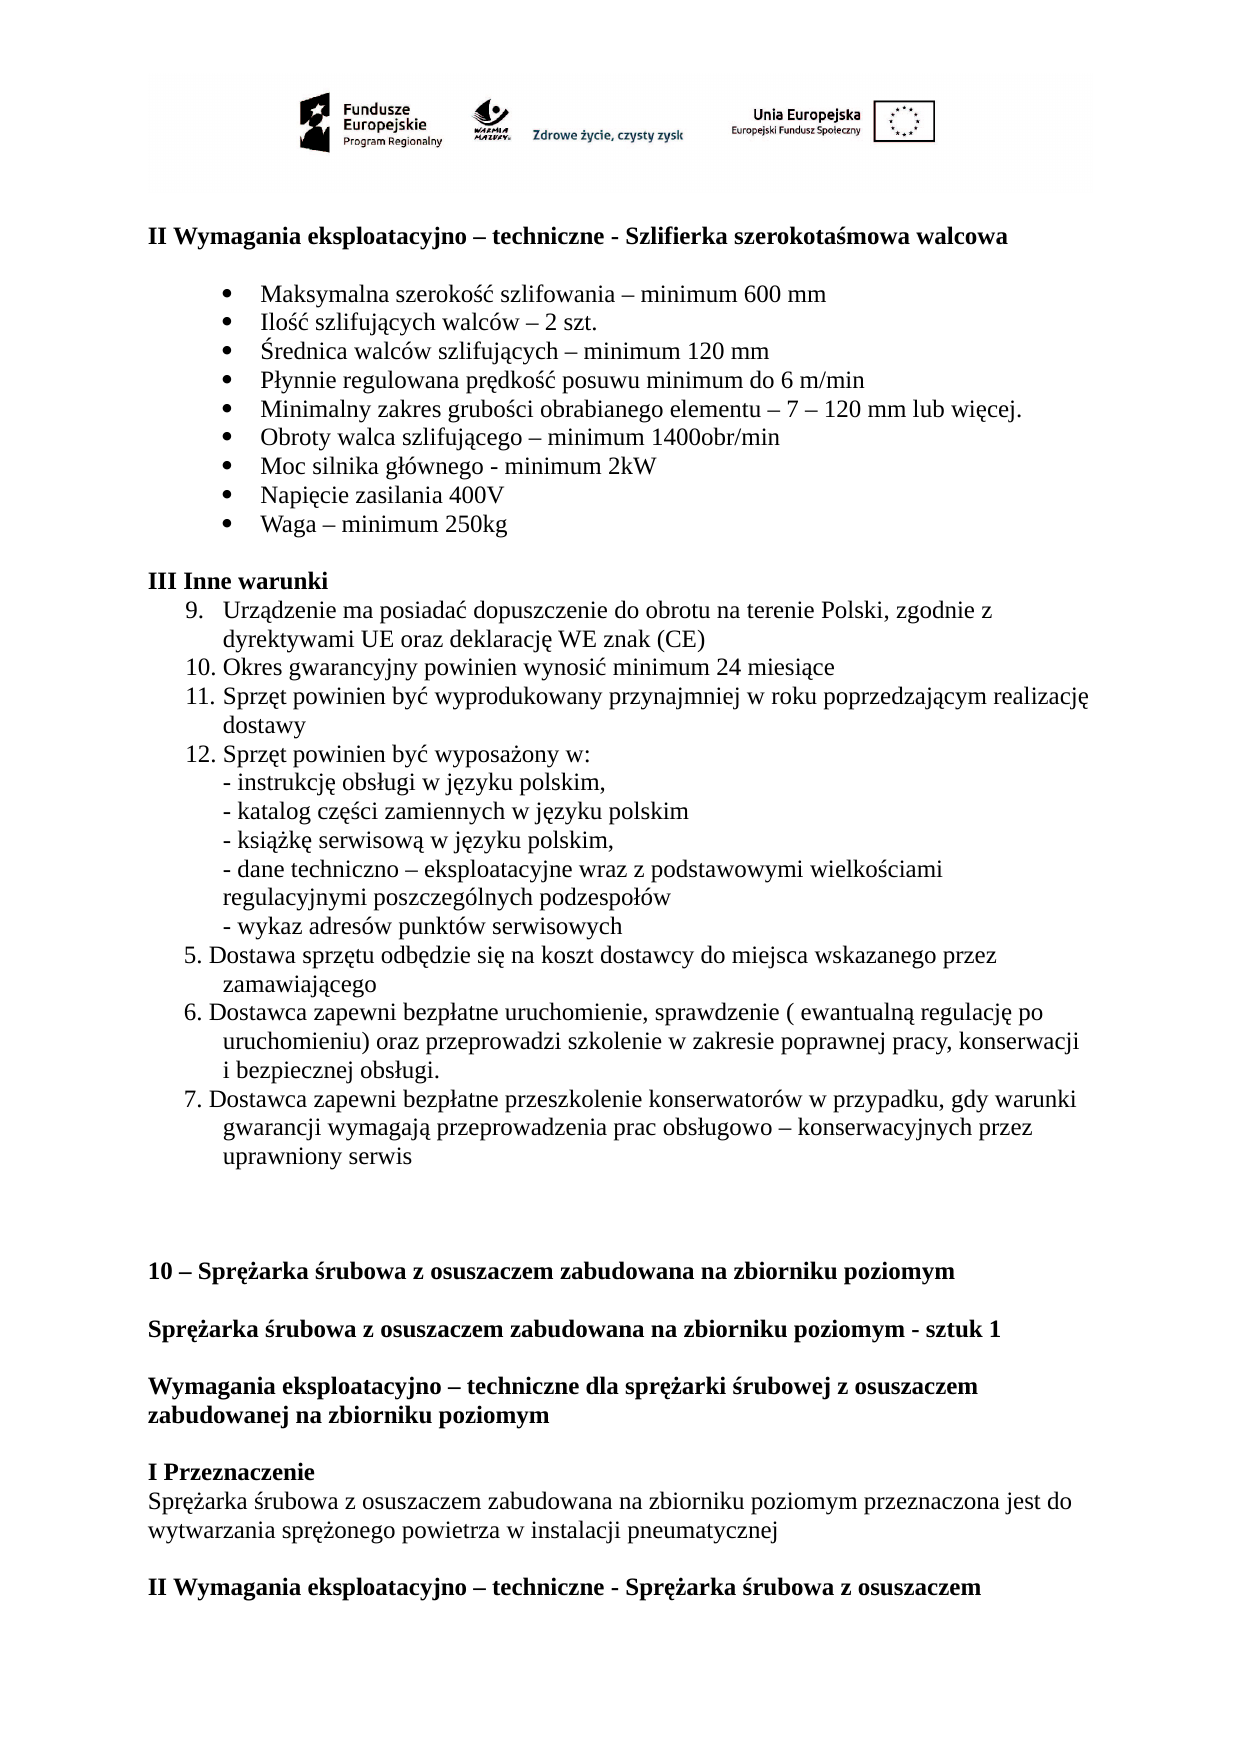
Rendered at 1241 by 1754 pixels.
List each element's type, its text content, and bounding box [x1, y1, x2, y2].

text Sprężarka śrubowa z osuszaczem zabudowana na zbiorniku poziomym - sztuk 1 [148, 1314, 1093, 1342]
list Urządzenie ma posiadać dopuszczenie do obrotu na terenie Polski, zgodnie z dyrektywami UE oraz deklarację WE znak (CE) [185, 595, 1093, 652]
text - katalog części zamiennych w języku polskim [223, 796, 1093, 825]
list Ilość szlifujących walców – 2 szt. [223, 307, 1093, 336]
text III Inne warunki [148, 566, 1093, 595]
list Sprzęt powinien być wyprodukowany przynajmniej w roku poprzedzającym realizację dostawy [185, 681, 1093, 739]
picture [147, 73, 1093, 193]
text II Wymagania eksploatacyjno – techniczne - Szlifierka szerokotaśmowa walcowa [148, 221, 1093, 250]
list Płynnie regulowana prędkość posuwu minimum do 6 m/min [223, 365, 1093, 394]
list Okres gwarancyjny powinien wynosić minimum 24 miesiące [185, 652, 1093, 681]
list Obroty walca szlifującego – minimum 1400obr/min [223, 422, 1093, 451]
text I Przeznaczenie [148, 1457, 1093, 1486]
list Minimalny zakres grubości obrabianego elementu – 7 – 120 mm lub więcej. [223, 394, 1093, 422]
list Moc silnika głównego - minimum 2kW [223, 451, 1093, 480]
list Sprzęt powinien być wyposażony w: [185, 739, 1093, 767]
text 6. Dostawca zapewni bezpłatne uruchomienie, sprawdzenie ( ewantualną regulację po uruchomieniu) oraz przeprowadzi szkolenie w zakresie poprawnej pracy, konserwacji i bezpiecznej obsługi. [177, 997, 1093, 1084]
text 7. Dostawca zapewni bezpłatne przeszkolenie konserwatorów w przypadku, gdy warunki gwarancji wymagają przeprowadzenia prac obsługowo – konserwacyjnych przez uprawniony serwis [177, 1084, 1093, 1170]
text Sprężarka śrubowa z osuszaczem zabudowana na zbiorniku poziomym przeznaczona jest do wytwarzania sprężonego powietrza w instalacji pneumatycznej [148, 1486, 1093, 1544]
text II Wymagania eksploatacyjno – techniczne - Sprężarka śrubowa z osuszaczem zabudowana na zbiorniku poziomym [148, 1572, 1093, 1601]
text Wymagania eksploatacyjno – techniczne dla sprężarki śrubowej z osuszaczem zabudowanej na zbiorniku poziomym [148, 1371, 1093, 1429]
list Średnica walców szlifujących – minimum 120 mm [223, 336, 1093, 365]
list Maksymalna szerokość szlifowania – minimum 600 mm [223, 279, 1093, 307]
text - książkę serwisową w języku polskim, [223, 825, 1093, 854]
list Waga – minimum 250kg [223, 509, 1093, 537]
text - dane techniczno – eksploatacyjne wraz z podstawowymi wielkościami regulacyjnymi poszczególnych podzespołów [223, 854, 1093, 911]
text 10 – Sprężarka śrubowa z osuszaczem zabudowana na zbiorniku poziomym [148, 1256, 1093, 1285]
text - wykaz adresów punktów serwisowych [223, 911, 1093, 940]
text 5. Dostawa sprzętu odbędzie się na koszt dostawcy do miejsca wskazanego przez zamawiającego [177, 940, 1093, 997]
text - instrukcję obsługi w języku polskim, [223, 767, 1093, 796]
list Napięcie zasilania 400V [223, 480, 1093, 509]
